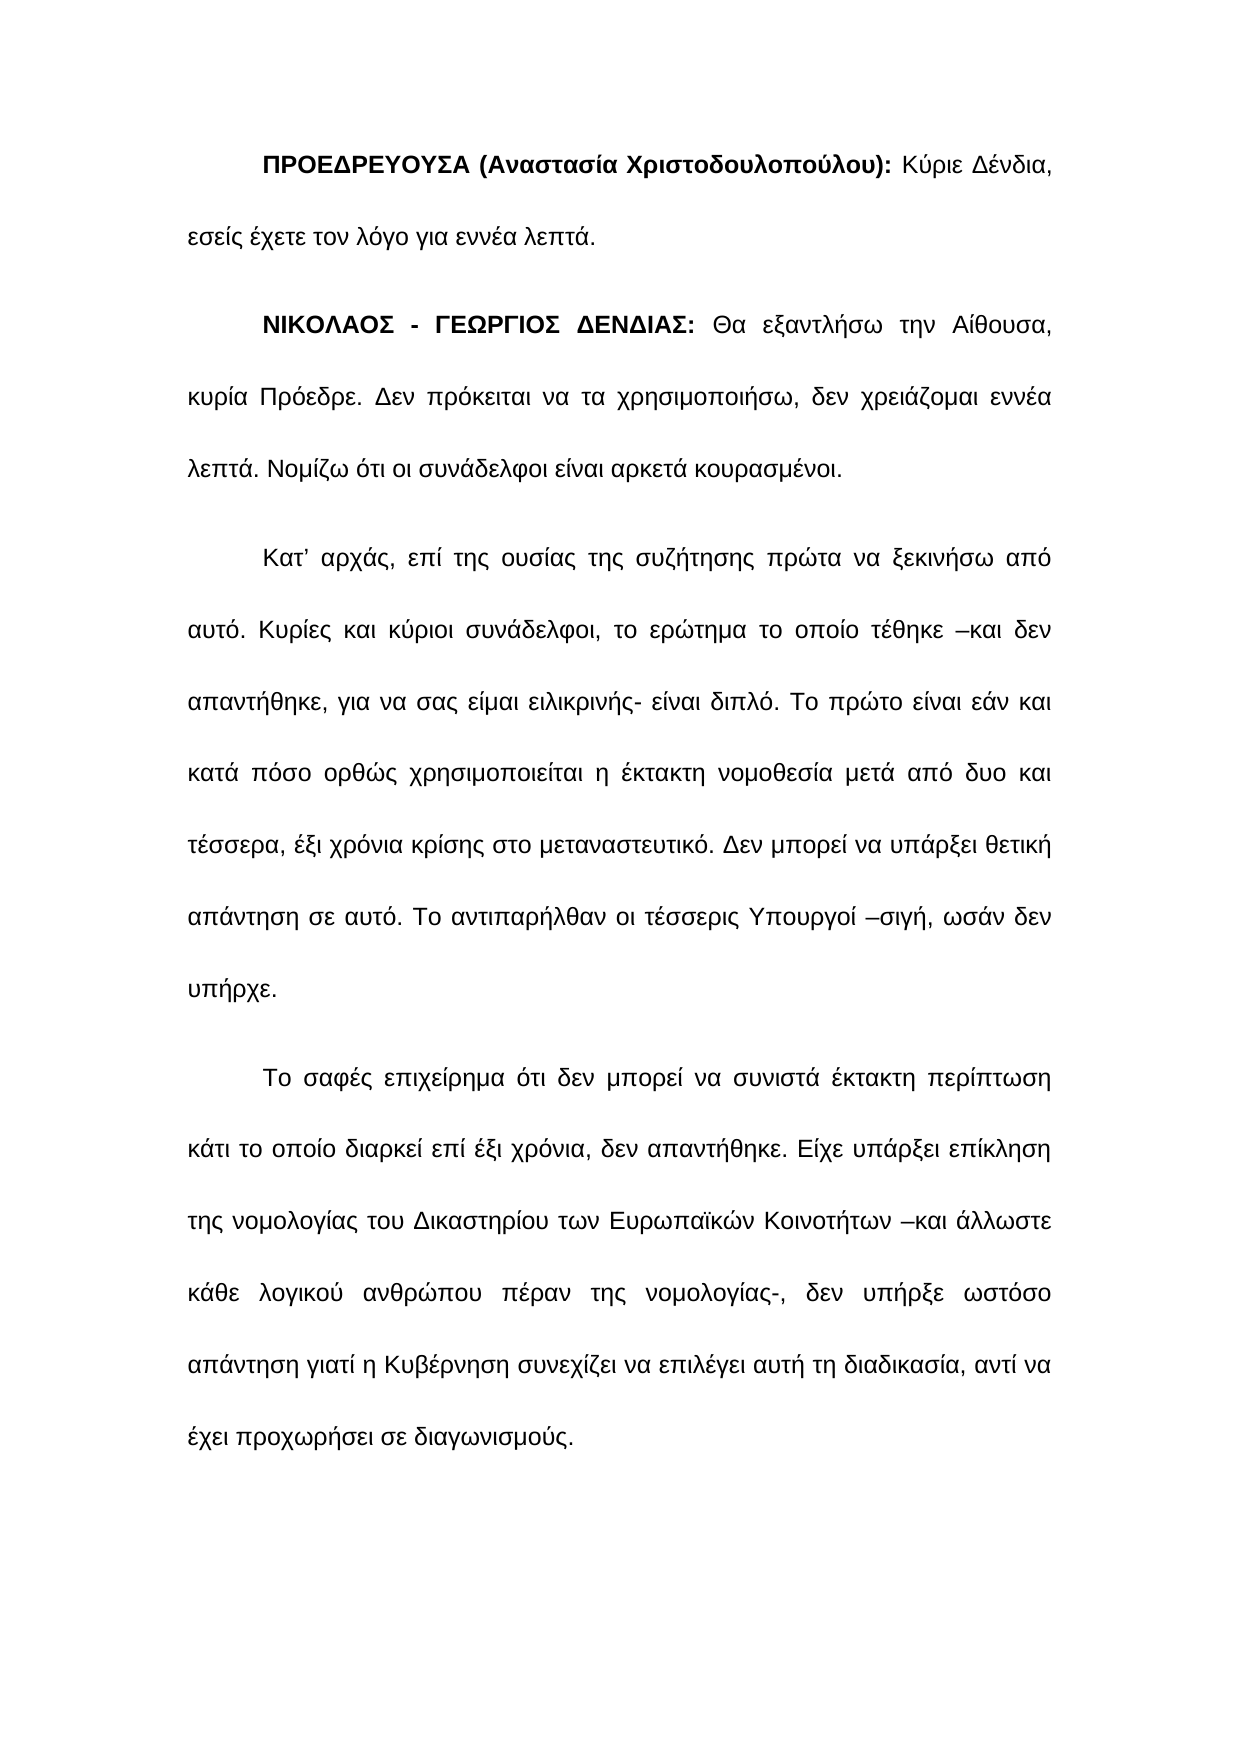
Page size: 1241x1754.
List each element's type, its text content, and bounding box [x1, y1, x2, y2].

text ΝΙΚΟΛΑΟΣ - ΓΕΩΡΓΙΟΣ ΔΕΝΔΙΑΣ: Θα εξαντλήσω την Αίθουσα, κυρία Πρόεδρε. Δεν πρόκειται να τα χρησιμοποιήσω, δεν χρειάζομαι εννέα λεπτά. Νομίζω ότι οι συνάδελφοι είναι αρκετά κουρασμένοι. [187, 310, 1053, 483]
text Κατ’ αρχάς, επί της ουσίας της συζήτησης πρώτα να ξεκινήσω από αυτό. Κυρίες και κύριοι συνάδελφοι, το ερώτημα το οποίο τέθηκε –και δεν απαντήθηκε, για να σας είμαι ειλικρινής- είναι διπλό. Το πρώτο είναι εάν και κατά πόσο ορθώς χρησιμοποιείται η έκτακτη νομοθεσία μετά από δυο και τέσσερα, έξι χρόνια κρίσης στο μεταναστευτικό. Δεν μπορεί να υπάρξει θετική απάντηση σε αυτό. Το αντιπαρήλθαν οι τέσσερις Υπουργοί –σιγή, ωσάν δεν υπήρχε. [187, 543, 1053, 1003]
text Το σαφές επιχείρημα ότι δεν μπορεί να συνιστά έκτακτη περίπτωση κάτι το οποίο διαρκεί επί έξι χρόνια, δεν απαντήθηκε. Είχε υπάρξει επίκληση της νομολογίας του Δικαστηρίου των Ευρωπαϊκών Κοινοτήτων –και άλλωστε κάθε λογικού ανθρώπου πέραν της νομολογίας-, δεν υπήρξε ωστόσο απάντηση γιατί η Κυβέρνηση συνεχίζει να επιλέγει αυτή τη διαδικασία, αντί να έχει προχωρήσει σε διαγωνισμούς. [187, 1062, 1053, 1451]
text ΠΡΟΕΔΡΕΥΟΥΣΑ (Αναστασία Χριστοδουλοπούλου): Κύριε Δένδια, εσείς έχετε τον λόγο για εννέα λεπτά. [187, 150, 1053, 251]
